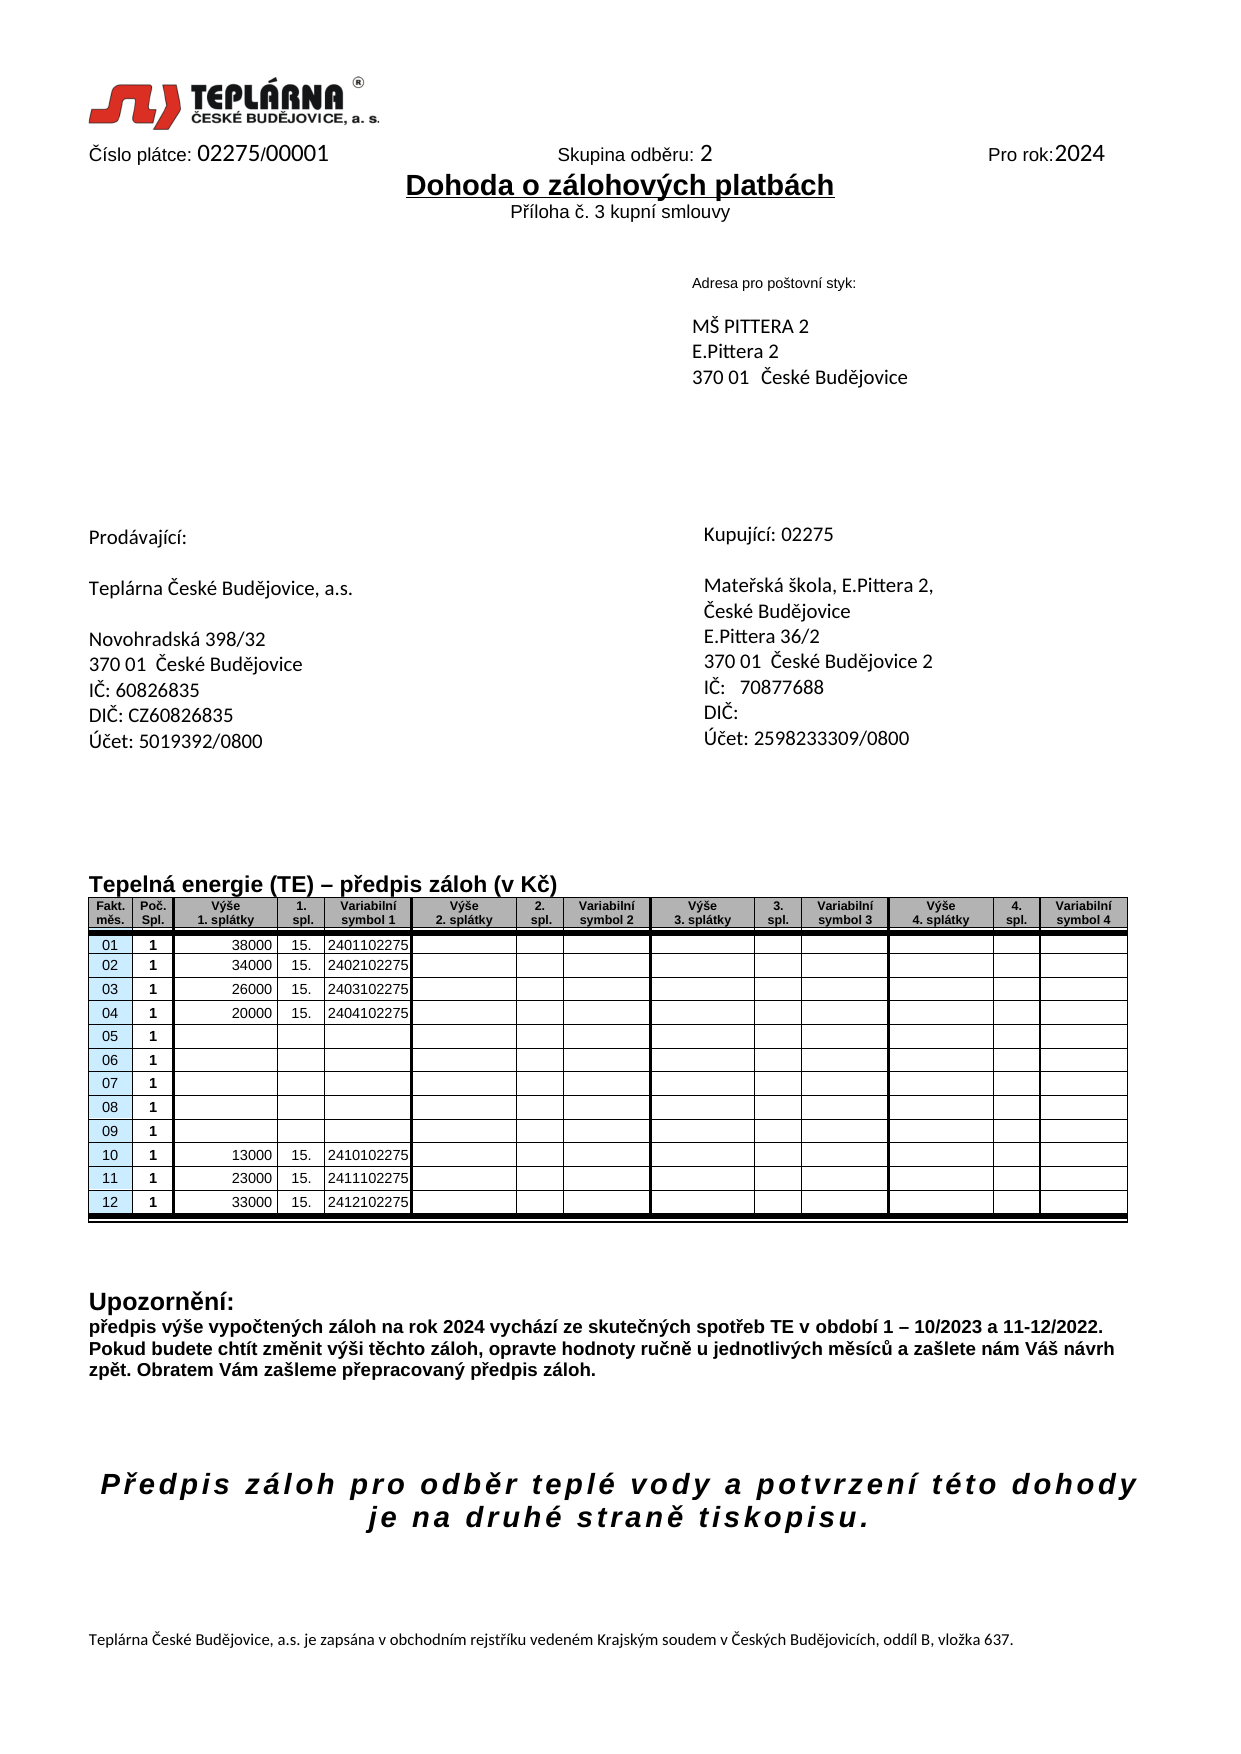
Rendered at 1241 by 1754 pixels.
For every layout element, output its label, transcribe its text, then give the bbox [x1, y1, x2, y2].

table_cell [890, 1167, 993, 1189]
table_cell [652, 978, 754, 1000]
text IČ: 60826835 [89, 677, 1152, 702]
table_cell [652, 1191, 754, 1213]
table_cell [278, 1072, 324, 1095]
table_cell [175, 1096, 277, 1118]
table_cell 15. [278, 954, 324, 977]
table_header 3. spl. [755, 898, 801, 927]
table_cell [802, 1167, 887, 1189]
table_cell 1 [133, 1191, 172, 1213]
table_cell [413, 1191, 516, 1213]
table_cell 08 [89, 1096, 132, 1118]
table_cell [994, 1191, 1039, 1213]
table_cell 02 [89, 954, 132, 977]
table_cell [994, 1120, 1039, 1142]
table_cell 15. [278, 1143, 324, 1166]
table_cell [325, 1096, 410, 1118]
table_cell [755, 936, 801, 953]
table_cell 1 [133, 1072, 172, 1095]
text Upozornění: [89, 1287, 1152, 1316]
table_cell [755, 1120, 801, 1142]
table_cell 13000 [175, 1143, 277, 1166]
table_cell [994, 1049, 1039, 1071]
table_cell [517, 1049, 563, 1071]
table_cell 26000 [175, 978, 277, 1000]
text Teplárna České Budějovice, a.s. [89, 575, 1152, 601]
table_cell [1041, 1096, 1127, 1118]
table_cell 34000 [175, 954, 277, 977]
table_cell 10 [89, 1143, 132, 1166]
table_cell 15. [278, 1191, 324, 1213]
table_cell 1 [133, 1049, 172, 1071]
table_cell [564, 936, 649, 953]
table_cell [413, 1001, 516, 1024]
table_cell [994, 1072, 1039, 1095]
table_cell [755, 1096, 801, 1118]
table_cell 01 [89, 936, 132, 953]
table_cell [890, 954, 993, 977]
table_cell [802, 1025, 887, 1048]
table_cell [413, 1025, 516, 1048]
table_cell [564, 1025, 649, 1048]
table_cell [755, 1167, 801, 1189]
table_cell [802, 1191, 887, 1213]
table_cell [413, 1049, 516, 1071]
table_cell [652, 1049, 754, 1071]
table_cell [564, 1167, 649, 1189]
table_cell [994, 954, 1039, 977]
table_cell [325, 1025, 410, 1048]
table_cell [1041, 1167, 1127, 1189]
table_cell [652, 1167, 754, 1189]
table_cell [517, 954, 563, 977]
table_cell [517, 1025, 563, 1048]
table_cell 2402102275 [325, 954, 410, 977]
table_header 4. spl. [994, 898, 1039, 927]
text Předpis záloh pro odběr teplé vody a potvrzení této dohody je na druhé straně tiskopisu. [89, 1467, 1152, 1534]
table_cell [652, 1072, 754, 1095]
table_cell [278, 1025, 324, 1048]
table_cell [413, 1096, 516, 1118]
table_cell [1041, 1025, 1127, 1048]
table_cell [994, 1143, 1039, 1166]
table_cell [755, 954, 801, 977]
text 370 01 České Budějovice [89, 652, 1152, 677]
table_cell [1041, 1120, 1127, 1142]
table_cell 1 [133, 1025, 172, 1048]
table_cell [413, 1143, 516, 1166]
table_cell [517, 1096, 563, 1118]
table_cell 1 [133, 936, 172, 953]
table_cell 1 [133, 1096, 172, 1118]
table_cell [802, 936, 887, 953]
table_cell [890, 1049, 993, 1071]
text předpis výše vypočtených záloh na rok 2024 vychází ze skutečných spotřeb TE v období 1 – 10/2023 a 11-12/2022. Pokud budete chtít změnit výši těchto záloh, opravte hodnoty ručně u jednotlivých měsíců a zašlete nám Váš návrh zpět. Obratem Vám zašleme přepracovaný předpis záloh. [89, 1316, 1152, 1381]
table_cell [175, 1120, 277, 1142]
table_cell [325, 1049, 410, 1071]
table_cell 15. [278, 1167, 324, 1189]
table_cell [325, 1120, 410, 1142]
table_cell [278, 1096, 324, 1118]
table_cell [755, 978, 801, 1000]
table_cell 09 [89, 1120, 132, 1142]
table_cell [517, 1167, 563, 1189]
table_cell [564, 1049, 649, 1071]
table_header Fakt. měs. [89, 898, 132, 927]
table_cell [413, 1120, 516, 1142]
table_cell [890, 936, 993, 953]
text Číslo plátce: 02275/00001 Skupina odběru: 2 Pro rok:2024 [89, 137, 1152, 168]
table_cell 1 [133, 954, 172, 977]
table_cell [994, 1001, 1039, 1024]
table_cell [517, 978, 563, 1000]
table_cell [175, 1072, 277, 1095]
text Účet: 5019392/0800 [89, 728, 1152, 753]
table_header Variabilní symbol 1 [325, 898, 410, 927]
table_cell 2412102275 [325, 1191, 410, 1213]
table_cell [802, 1072, 887, 1095]
table_cell [1041, 1143, 1127, 1166]
table_cell [802, 1049, 887, 1071]
table_cell [564, 1143, 649, 1166]
table_cell [652, 1143, 754, 1166]
table_cell 38000 [175, 936, 277, 953]
table_cell [1041, 954, 1127, 977]
table_cell 04 [89, 1001, 132, 1024]
table_cell [755, 1049, 801, 1071]
table_cell [802, 1096, 887, 1118]
table_cell [1041, 1072, 1127, 1095]
table_cell 07 [89, 1072, 132, 1095]
table_cell [755, 1001, 801, 1024]
text Tepelná energie (TE) – předpis záloh (v Kč) [89, 871, 1152, 897]
table_cell [994, 1167, 1039, 1189]
table_cell [890, 1096, 993, 1118]
table_cell 03 [89, 978, 132, 1000]
table_cell [652, 1025, 754, 1048]
table_cell 2410102275 [325, 1143, 410, 1166]
table_cell [890, 1001, 993, 1024]
table_cell [517, 1191, 563, 1213]
table_cell [755, 1025, 801, 1048]
table_cell [517, 1120, 563, 1142]
table_cell 15. [278, 1001, 324, 1024]
table_cell [890, 978, 993, 1000]
text Novohradská 398/32 [89, 626, 1152, 652]
text Příloha č. 3 kupní smlouvy [89, 201, 1152, 223]
table_cell 2411102275 [325, 1167, 410, 1189]
table_cell 1 [133, 1120, 172, 1142]
table_cell [175, 1025, 277, 1048]
table_cell [890, 1120, 993, 1142]
text Prodávající: [89, 524, 1152, 550]
table_cell 15. [278, 936, 324, 953]
table_cell [890, 1025, 993, 1048]
table_cell 1 [133, 1143, 172, 1166]
table_header Výše 3. splátky [652, 898, 754, 927]
table_header 1. spl. [278, 898, 324, 927]
table_cell [564, 978, 649, 1000]
table_cell 05 [89, 1025, 132, 1048]
table_cell 2403102275 [325, 978, 410, 1000]
table_cell [802, 954, 887, 977]
table_cell [994, 936, 1039, 953]
table_cell [755, 1143, 801, 1166]
table_cell [1041, 1191, 1127, 1213]
table_cell [802, 978, 887, 1000]
table_cell [890, 1072, 993, 1095]
table_cell [278, 1120, 324, 1142]
table_header Variabilní symbol 4 [1041, 898, 1127, 927]
table_cell [564, 1001, 649, 1024]
table_cell [890, 1143, 993, 1166]
table_cell 06 [89, 1049, 132, 1071]
table_header Výše 2. splátky [413, 898, 516, 927]
table_cell [802, 1001, 887, 1024]
table_cell [802, 1120, 887, 1142]
table_cell [755, 1072, 801, 1095]
table_cell [890, 1191, 993, 1213]
table_header Poč. Spl. [133, 898, 172, 927]
table_cell [652, 954, 754, 977]
table_cell [994, 1025, 1039, 1048]
table_cell [1041, 978, 1127, 1000]
table_cell [564, 1072, 649, 1095]
table_cell 1 [133, 978, 172, 1000]
table_cell [175, 1049, 277, 1071]
table_header Výše 1. splátky [175, 898, 277, 927]
table_cell [652, 1096, 754, 1118]
table_cell [413, 954, 516, 977]
table_cell [564, 954, 649, 977]
table_cell [278, 1049, 324, 1071]
table_cell [517, 1001, 563, 1024]
table_header 2. spl. [517, 898, 563, 927]
table_cell [652, 936, 754, 953]
table_cell [652, 1001, 754, 1024]
table_cell 1 [133, 1167, 172, 1189]
table_cell 23000 [175, 1167, 277, 1189]
table_cell [994, 1096, 1039, 1118]
table_cell [755, 1191, 801, 1213]
table_header Výše 4. splátky [890, 898, 993, 927]
table_cell [564, 1096, 649, 1118]
table_cell 1 [133, 1001, 172, 1024]
table_cell [564, 1120, 649, 1142]
table_cell 12 [89, 1191, 132, 1213]
table_cell 11 [89, 1167, 132, 1189]
table_cell [325, 1072, 410, 1095]
table_cell [1041, 936, 1127, 953]
text DIČ: CZ60826835 [89, 702, 1152, 728]
table_cell [413, 936, 516, 953]
table_cell [1041, 1049, 1127, 1071]
text Dohoda o zálohových platbách [89, 168, 1152, 201]
table_cell [802, 1143, 887, 1166]
table_cell [994, 978, 1039, 1000]
table_cell [413, 978, 516, 1000]
table_cell [517, 936, 563, 953]
table_cell 2404102275 [325, 1001, 410, 1024]
table_cell [564, 1191, 649, 1213]
table_cell [1041, 1001, 1127, 1024]
table_cell [413, 1167, 516, 1189]
table_header Variabilní symbol 3 [802, 898, 887, 927]
table_cell [517, 1072, 563, 1095]
table_header Variabilní symbol 2 [564, 898, 649, 927]
table_cell 33000 [175, 1191, 277, 1213]
table_cell [413, 1072, 516, 1095]
table_cell [652, 1120, 754, 1142]
table_cell 15. [278, 978, 324, 1000]
table_cell 20000 [175, 1001, 277, 1024]
table_cell 2401102275 [325, 936, 410, 953]
table_cell [517, 1143, 563, 1166]
